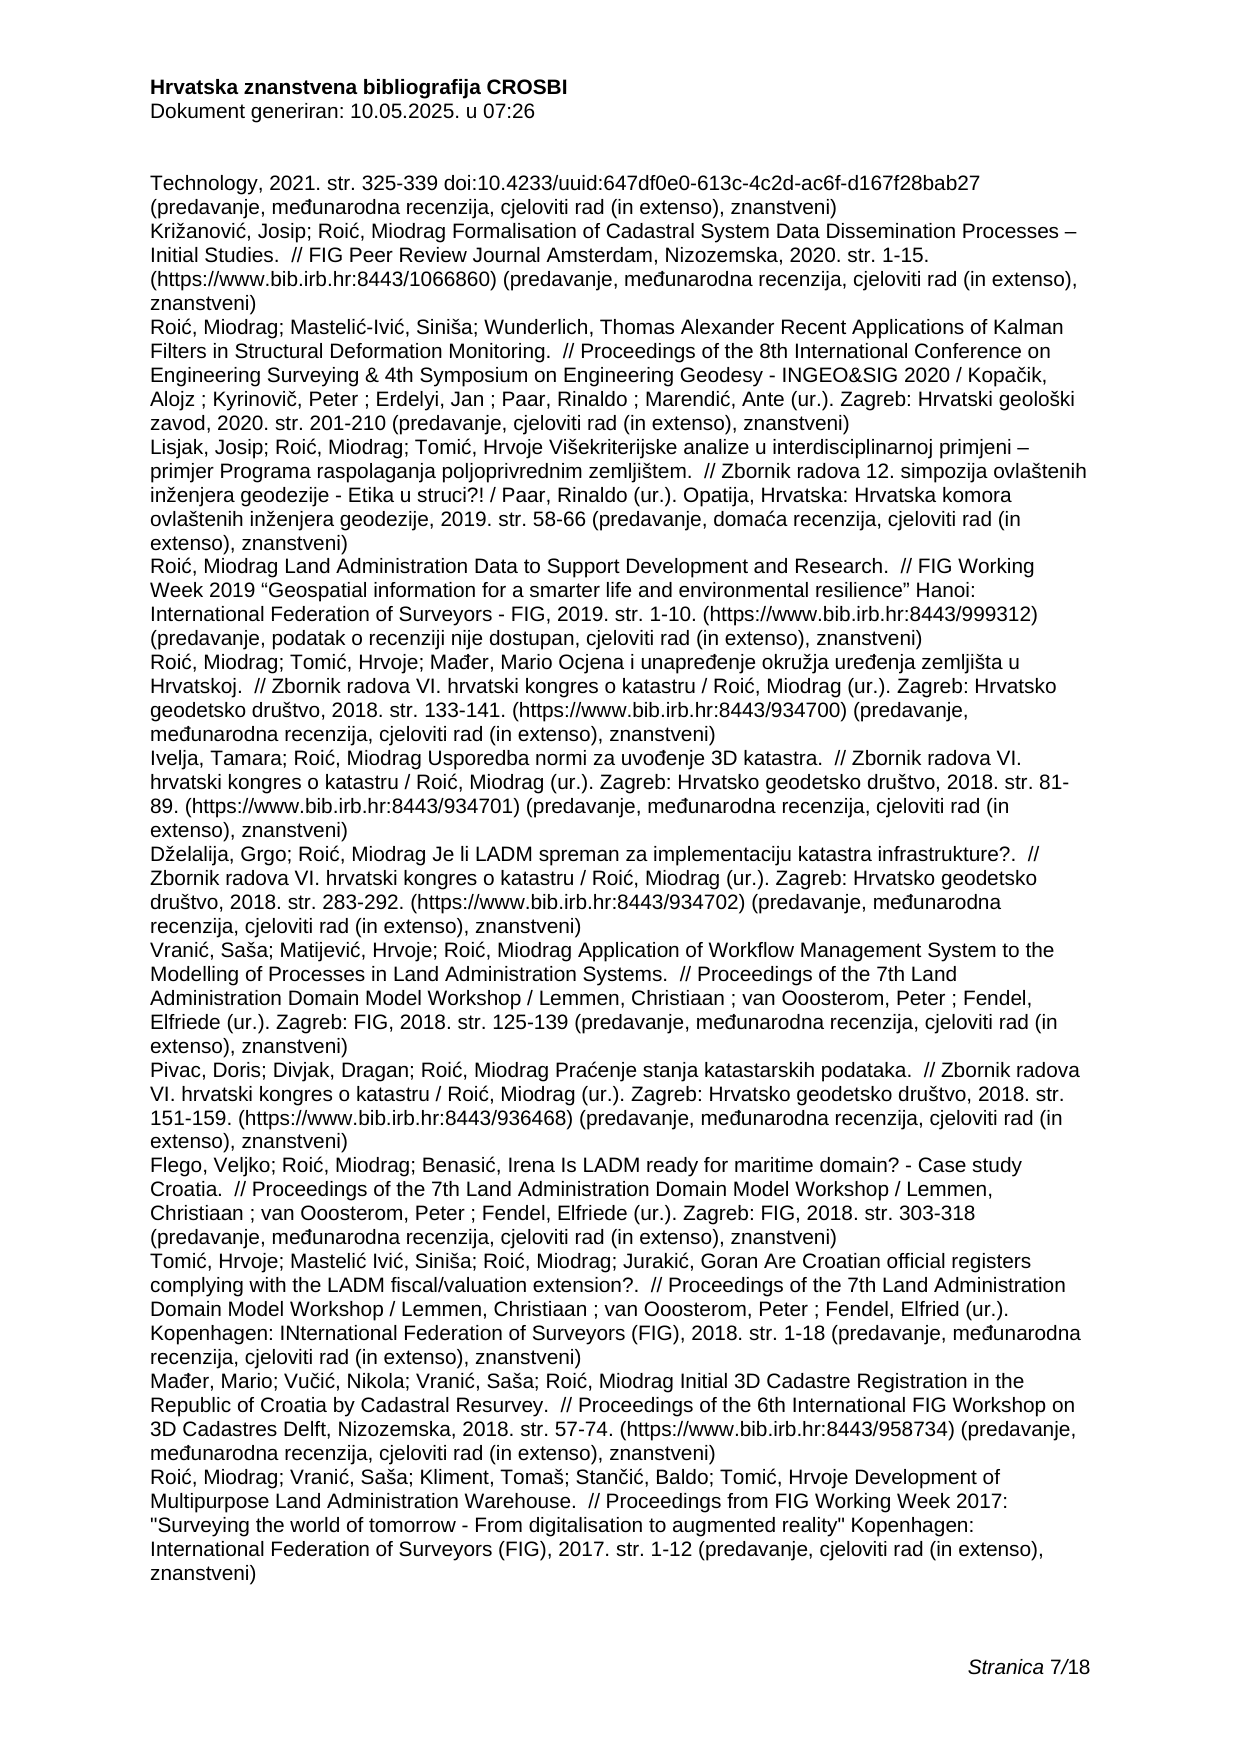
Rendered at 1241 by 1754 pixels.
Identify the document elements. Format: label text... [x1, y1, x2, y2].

text Dželalija, Grgo; Roić, Miodrag [150, 842, 1090, 938]
text Roić, Miodrag; Mastelić-Ivić, Siniša; Wunderlich, Thomas Alexander [150, 315, 1090, 434]
text Lisjak, Josip; Roić, Miodrag; Tomić, Hrvoje [150, 434, 1090, 554]
text Roić, Miodrag; Tomić, Hrvoje; Mađer, Mario [150, 650, 1090, 746]
text Križanović, Josip; Roić, Miodrag [150, 219, 1090, 315]
text Tomić, Hrvoje; Mastelić Ivić, Siniša; Roić, Miodrag; Jurakić, Goran [150, 1249, 1090, 1369]
text Flego, Veljko; Roić, Miodrag; Benasić, Irena [150, 1153, 1090, 1249]
text Roić, Miodrag [150, 554, 1090, 650]
text Pivac, Doris; Divjak, Dragan; Roić, Miodrag [150, 1057, 1090, 1153]
text Roić, Miodrag; Vranić, Saša; Kliment, Tomaš; Stančić, Baldo; Tomić, Hrvoje [150, 1465, 1090, 1584]
text Vranić, Saša; Matijević, Hrvoje; Roić, Miodrag [150, 938, 1090, 1057]
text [150, 171, 1090, 219]
text Mađer, Mario; Vučić, Nikola; Vranić, Saša; Roić, Miodrag [150, 1369, 1090, 1465]
text Ivelja, Tamara; Roić, Miodrag [150, 746, 1090, 842]
